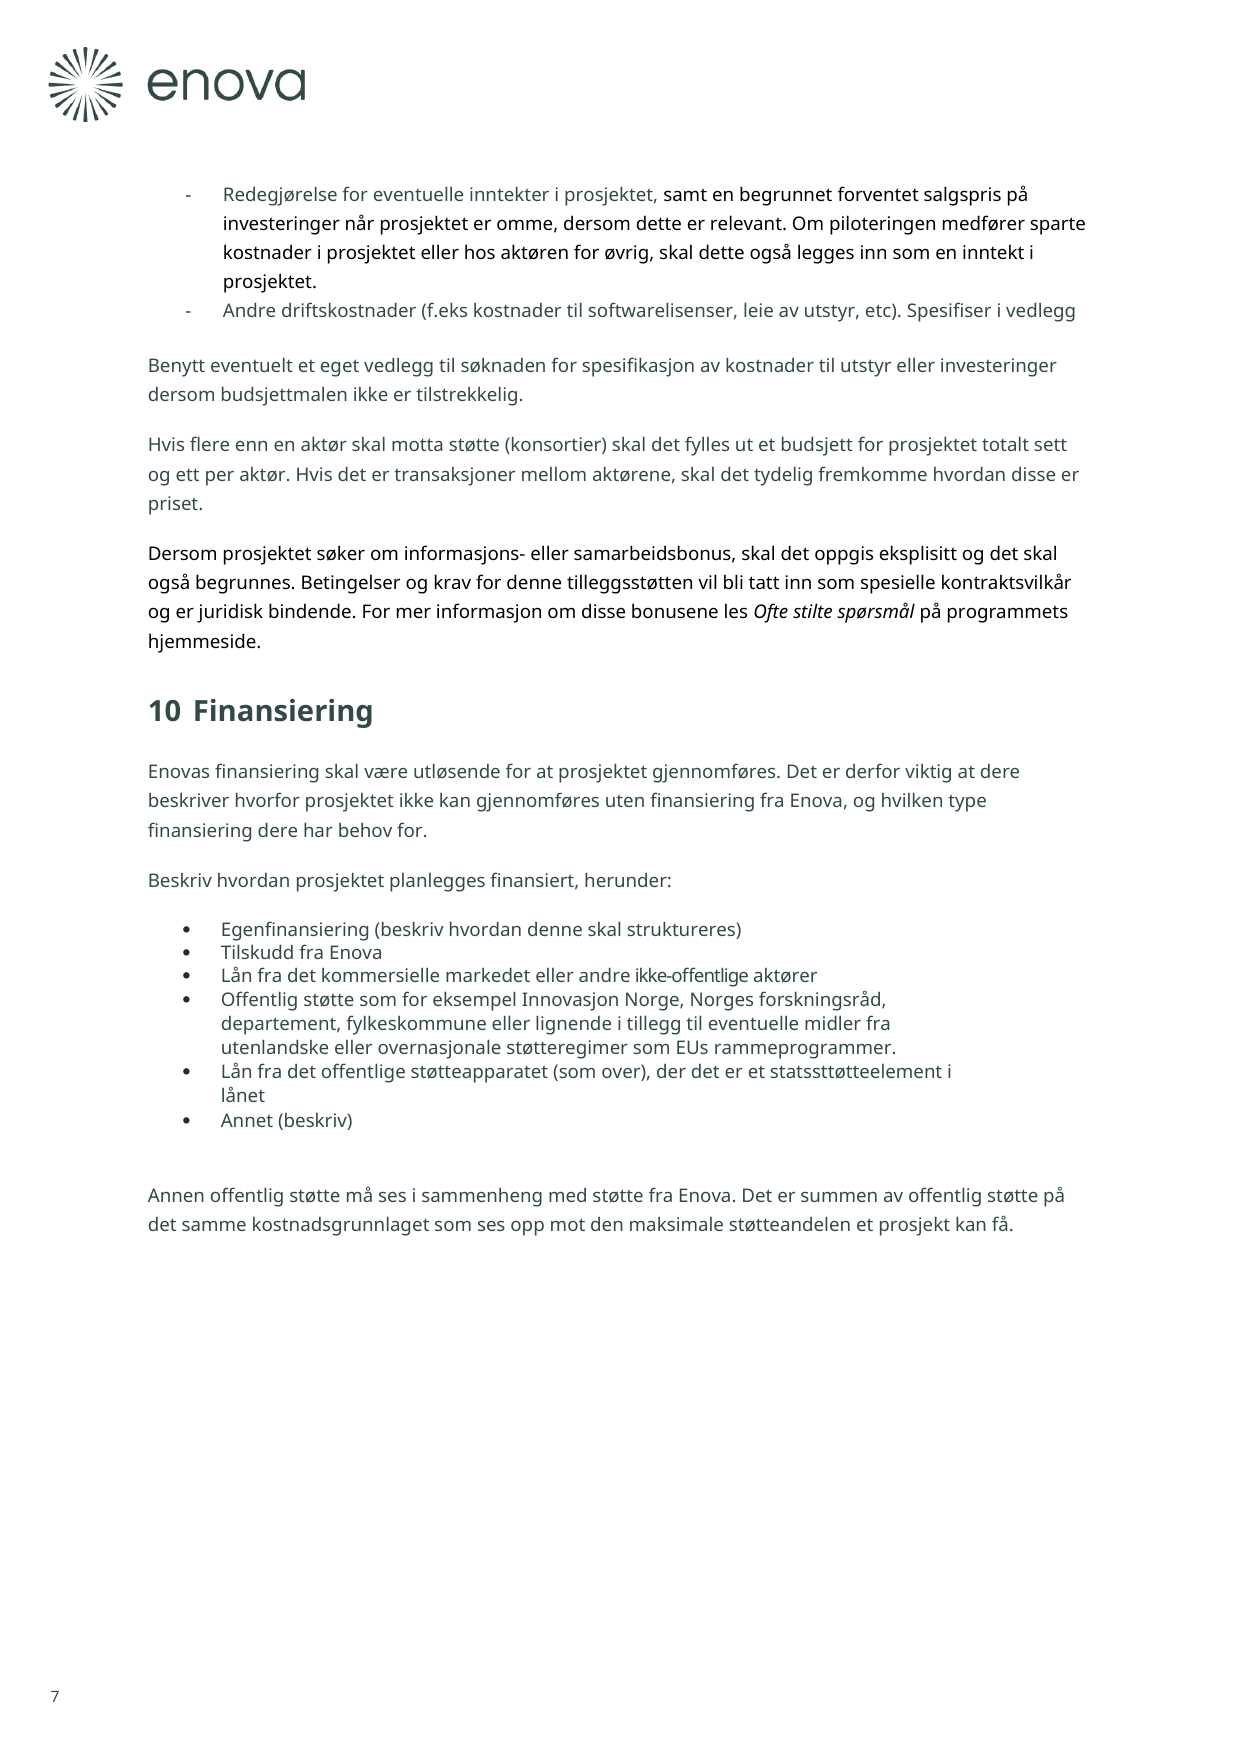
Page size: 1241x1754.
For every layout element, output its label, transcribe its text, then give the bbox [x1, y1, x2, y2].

list Annet (beskriv) [183, 1108, 1000, 1132]
list Tilskudd fra Enova [183, 941, 1092, 964]
list Redegjørelse for eventuelle inntekter i prosjektet, samt en begrunnet forventet salgspris på investeringer når prosjektet er omme, dersom dette er relevant. Om piloteringen medfører sparte kostnader i prosjektet eller hos aktøren for øvrig, skal dette også legges inn som en inntekt i prosjektet. [185, 177, 1092, 294]
text Enovas finansiering skal være utløsende for at prosjektet gjennomføres. Det er derfor viktig at dere beskriver hvorfor prosjektet ikke kan gjennomføres uten finansiering fra Enova, og hvilken type finansiering dere har behov for. [148, 758, 1092, 842]
list Lån fra det kommersielle markedet eller andre ikke-offentlige aktører [183, 964, 1092, 987]
list Egenfinansiering (beskriv hvordan denne skal struktureres) [183, 917, 1092, 941]
picture [47, 47, 306, 122]
text Annen offentlig støtte må ses i sammenheng med støtte fra Enova. Det er summen av offentlig støtte på det samme kostnadsgrunnlaget som ses opp mot den maksimale støtteandelen et prosjekt kan få. [148, 1182, 1092, 1237]
text Benytt eventuelt et eget vedlegg til søknaden for spesifikasjon av kostnader til utstyr eller investeringer dersom budsjettmalen ikke er tilstrekkelig. [148, 352, 1092, 407]
text Dersom prosjektet søker om informasjons- eller samarbeidsbonus, skal det oppgis eksplisitt og det skal også begrunnes. Betingelser og krav for denne tilleggsstøtten vil bli tatt inn som spesielle kontraktsvilkår og er juridisk bindende. For mer informasjon om disse bonusene les Ofte stilte spørsmål på programmets hjemmeside. [148, 540, 1092, 653]
list Offentlig støtte som for eksempel Innovasjon Norge, Norges forskningsråd, departement, fylkeskommune eller lignende i tillegg til eventuelle midler fra utenlandske eller overnasjonale støtteregimer som EUs rammeprogrammer. [183, 987, 1000, 1059]
text Beskriv hvordan prosjektet planlegges finansiert, herunder: [148, 867, 1092, 893]
list Andre driftskostnader (f.eks kostnader til softwarelisenser, leie av utstyr, etc). Spesifiser i vedlegg [185, 294, 1092, 323]
list Lån fra det offentlige støtteapparatet (som over), der det er et statssttøtteelement i lånet [183, 1059, 1000, 1108]
subtitle Finansiering [148, 691, 1092, 730]
text Hvis flere enn en aktør skal motta støtte (konsortier) skal det fylles ut et budsjett for prosjektet totalt sett og ett per aktør. Hvis det er transaksjoner mellom aktørene, skal det tydelig fremkomme hvordan disse er priset. [148, 432, 1092, 516]
